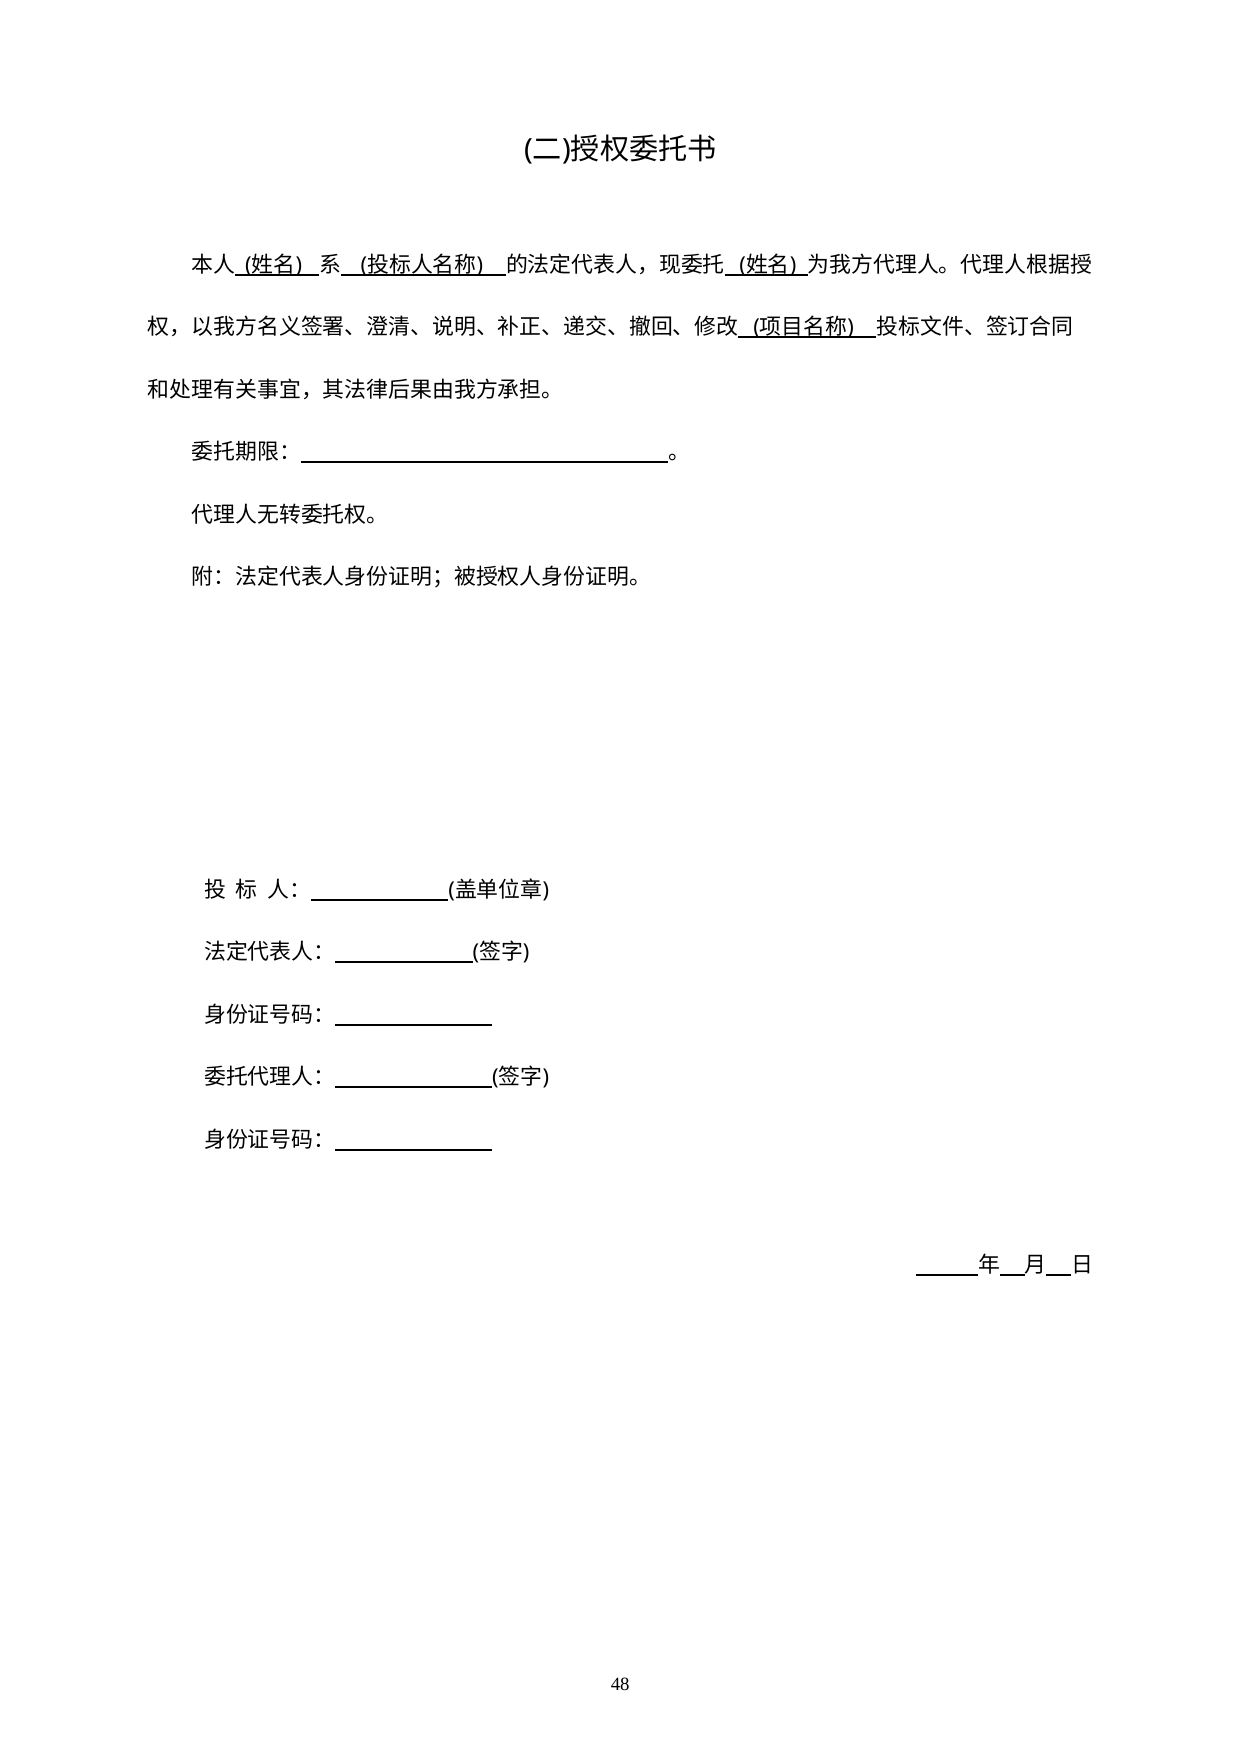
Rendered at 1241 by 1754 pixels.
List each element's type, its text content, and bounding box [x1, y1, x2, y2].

text 年 月 日 [148, 1222, 1092, 1285]
text 委托期限： 。 [148, 410, 1092, 472]
text 委托代理人： (签字) [204, 1035, 1092, 1097]
text 身份证号码： [204, 972, 1092, 1035]
text 投 标 人： (盖单位章) [204, 847, 1092, 910]
text 代理人无转委托权。 [148, 472, 1092, 535]
text 身份证号码： [204, 1097, 1092, 1160]
text (二)授权委托书 [148, 118, 1092, 170]
text 附：法定代表人身份证明；被授权人身份证明。 [148, 535, 1092, 597]
text 本人 (姓名) 系 (投标人名称) 的法定代表人，现委托 (姓名) 为我方代理人。代理人根据授权，以我方名义签署、澄清、说明、补正、递交、撤回、修改 (项目名称) 投标文件、签订合同和处理有关事宜，其法律后果由我方承担。 [148, 222, 1092, 410]
text 法定代表人： (签字) [204, 910, 1092, 972]
